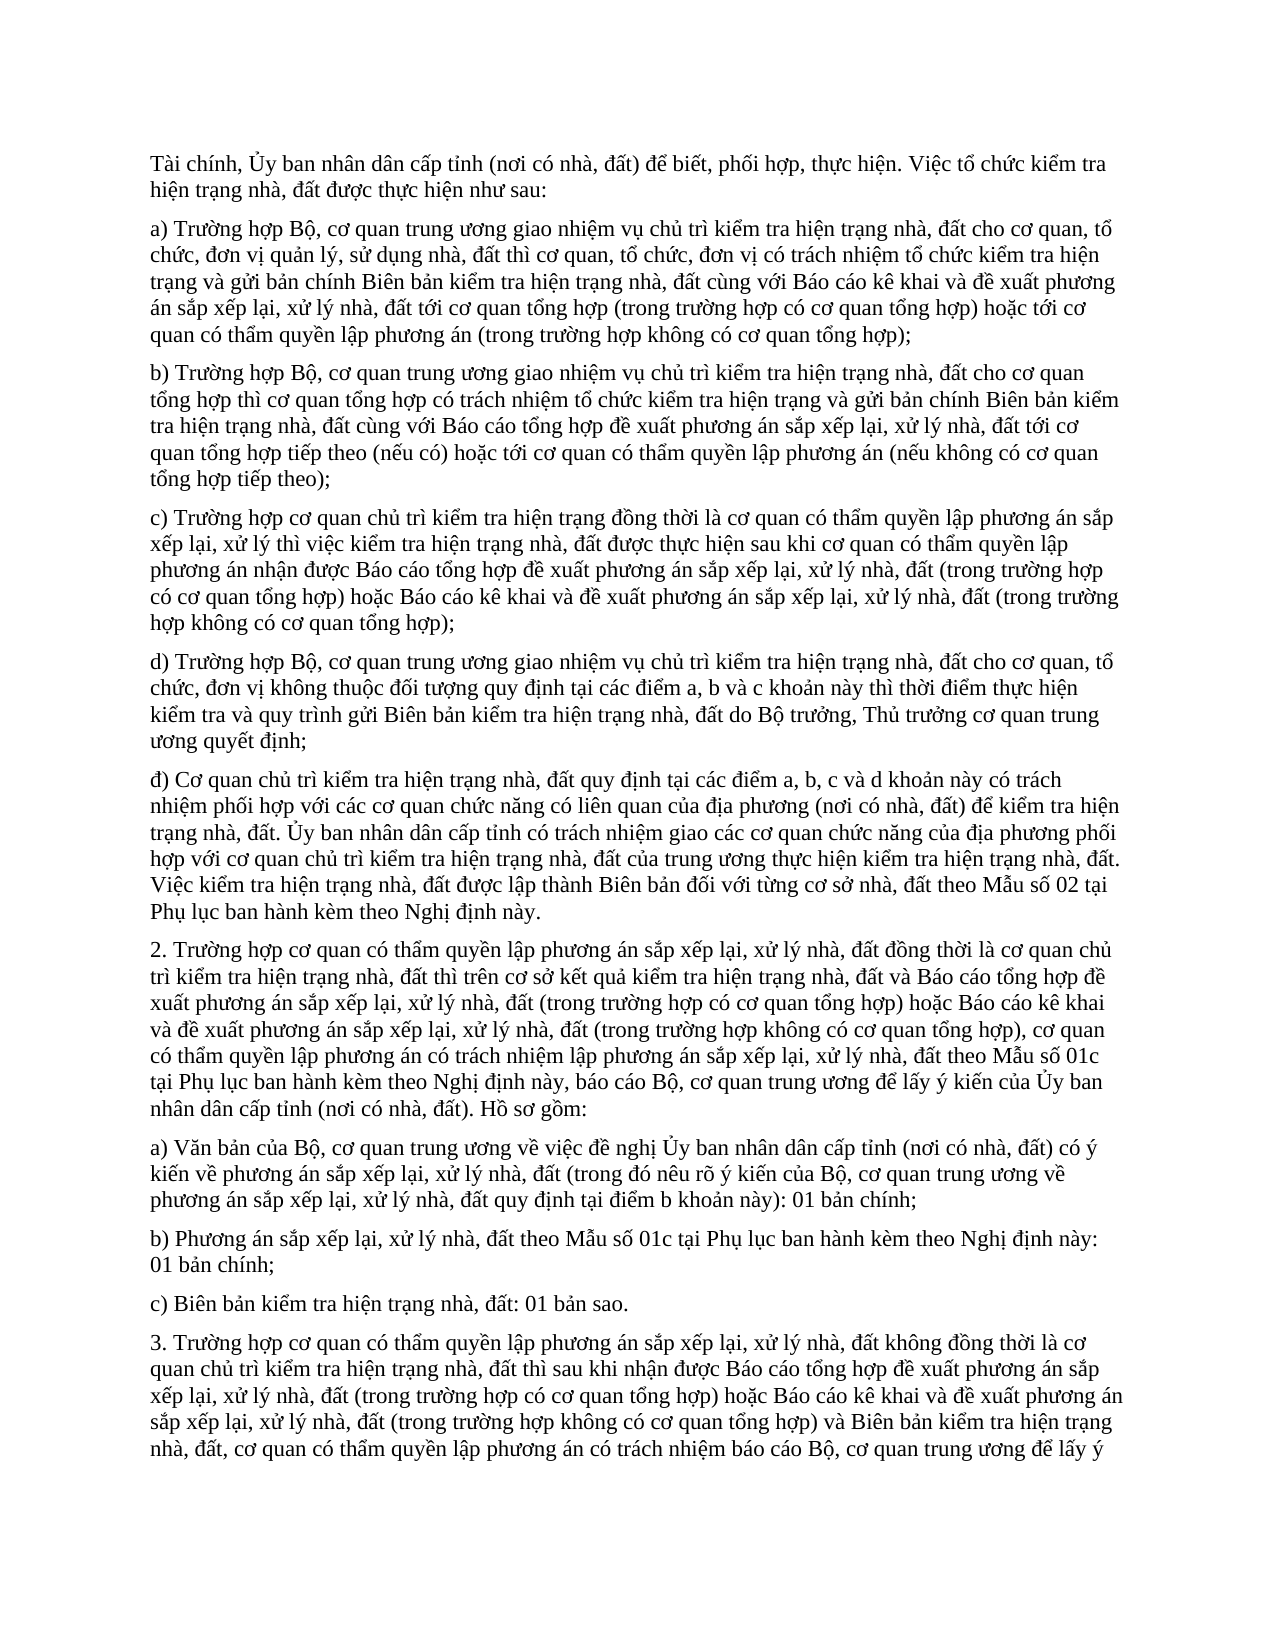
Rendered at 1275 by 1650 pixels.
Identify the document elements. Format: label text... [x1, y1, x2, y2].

text b) Phương án sắp xếp lại, xử lý nhà, đất theo Mẫu số 01c tại Phụ lục ban hành kèm theo Nghị định này: 01 bản chính; [150, 1225, 1125, 1278]
text đ) Cơ quan chủ trì kiểm tra hiện trạng nhà, đất quy định tại các điểm a, b, c và d khoản này có trách nhiệm phối hợp với các cơ quan chức năng có liên quan của địa phương (nơi có nhà, đất) để kiểm tra hiện trạng nhà, đất. Ủy ban nhân dân cấp tỉnh có trách nhiệm giao các cơ quan chức năng của địa phương phối hợp với cơ quan chủ trì kiểm tra hiện trạng nhà, đất của trung ương thực hiện kiểm tra hiện trạng nhà, đất. Việc kiểm tra hiện trạng nhà, đất được lập thành Biên bản đối với từng cơ sở nhà, đất theo Mẫu số 02 tại Phụ lục ban hành kèm theo Nghị định này. [150, 766, 1125, 924]
text c) Biên bản kiểm tra hiện trạng nhà, đất: 01 bản sao. [150, 1290, 1125, 1317]
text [150, 1329, 1125, 1461]
text d) Trường hợp Bộ, cơ quan trung ương giao nhiệm vụ chủ trì kiểm tra hiện trạng nhà, đất cho cơ quan, tổ chức, đơn vị không thuộc đối tượng quy định tại các điểm a, b và c khoản này thì thời điểm thực hiện kiểm tra và quy trình gửi Biên bản kiểm tra hiện trạng nhà, đất do Bộ trưởng, Thủ trưởng cơ quan trung ương quyết định; [150, 648, 1125, 753]
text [150, 150, 1125, 203]
text a) Văn bản của Bộ, cơ quan trung ương về việc đề nghị Ủy ban nhân dân cấp tỉnh (nơi có nhà, đất) có ý kiến về phương án sắp xếp lại, xử lý nhà, đất (trong đó nêu rõ ý kiến của Bộ, cơ quan trung ương về phương án sắp xếp lại, xử lý nhà, đất quy định tại điểm b khoản này): 01 bản chính; [150, 1133, 1125, 1213]
text 2. Trường hợp cơ quan có thẩm quyền lập phương án sắp xếp lại, xử lý nhà, đất đồng thời là cơ quan chủ trì kiểm tra hiện trạng nhà, đất thì trên cơ sở kết quả kiểm tra hiện trạng nhà, đất và Báo cáo tổng hợp đề xuất phương án sắp xếp lại, xử lý nhà, đất (trong trường hợp có cơ quan tổng hợp) hoặc Báo cáo kê khai và đề xuất phương án sắp xếp lại, xử lý nhà, đất (trong trường hợp không có cơ quan tổng hợp), cơ quan có thẩm quyền lập phương án có trách nhiệm lập phương án sắp xếp lại, xử lý nhà, đất theo Mẫu số 01c tại Phụ lục ban hành kèm theo Nghị định này, báo cáo Bộ, cơ quan trung ương để lấy ý kiến của Ủy ban nhân dân cấp tỉnh (nơi có nhà, đất). Hồ sơ gồm: [150, 937, 1125, 1121]
text a) Trường hợp Bộ, cơ quan trung ương giao nhiệm vụ chủ trì kiểm tra hiện trạng nhà, đất cho cơ quan, tổ chức, đơn vị quản lý, sử dụng nhà, đất thì cơ quan, tổ chức, đơn vị có trách nhiệm tổ chức kiểm tra hiện trạng và gửi bản chính Biên bản kiểm tra hiện trạng nhà, đất cùng với Báo cáo kê khai và đề xuất phương án sắp xếp lại, xử lý nhà, đất tới cơ quan tổng hợp (trong trường hợp có cơ quan tổng hợp) hoặc tới cơ quan có thẩm quyền lập phương án (trong trường hợp không có cơ quan tổng hợp); [150, 215, 1125, 347]
text c) Trường hợp cơ quan chủ trì kiểm tra hiện trạng đồng thời là cơ quan có thẩm quyền lập phương án sắp xếp lại, xử lý thì việc kiểm tra hiện trạng nhà, đất được thực hiện sau khi cơ quan có thẩm quyền lập phương án nhận được Báo cáo tổng hợp đề xuất phương án sắp xếp lại, xử lý nhà, đất (trong trường hợp có cơ quan tổng hợp) hoặc Báo cáo kê khai và đề xuất phương án sắp xếp lại, xử lý nhà, đất (trong trường hợp không có cơ quan tổng hợp); [150, 504, 1125, 636]
text b) Trường hợp Bộ, cơ quan trung ương giao nhiệm vụ chủ trì kiểm tra hiện trạng nhà, đất cho cơ quan tổng hợp thì cơ quan tổng hợp có trách nhiệm tổ chức kiểm tra hiện trạng và gửi bản chính Biên bản kiểm tra hiện trạng nhà, đất cùng với Báo cáo tổng hợp đề xuất phương án sắp xếp lại, xử lý nhà, đất tới cơ quan tổng hợp tiếp theo (nếu có) hoặc tới cơ quan có thẩm quyền lập phương án (nếu không có cơ quan tổng hợp tiếp theo); [150, 359, 1125, 491]
